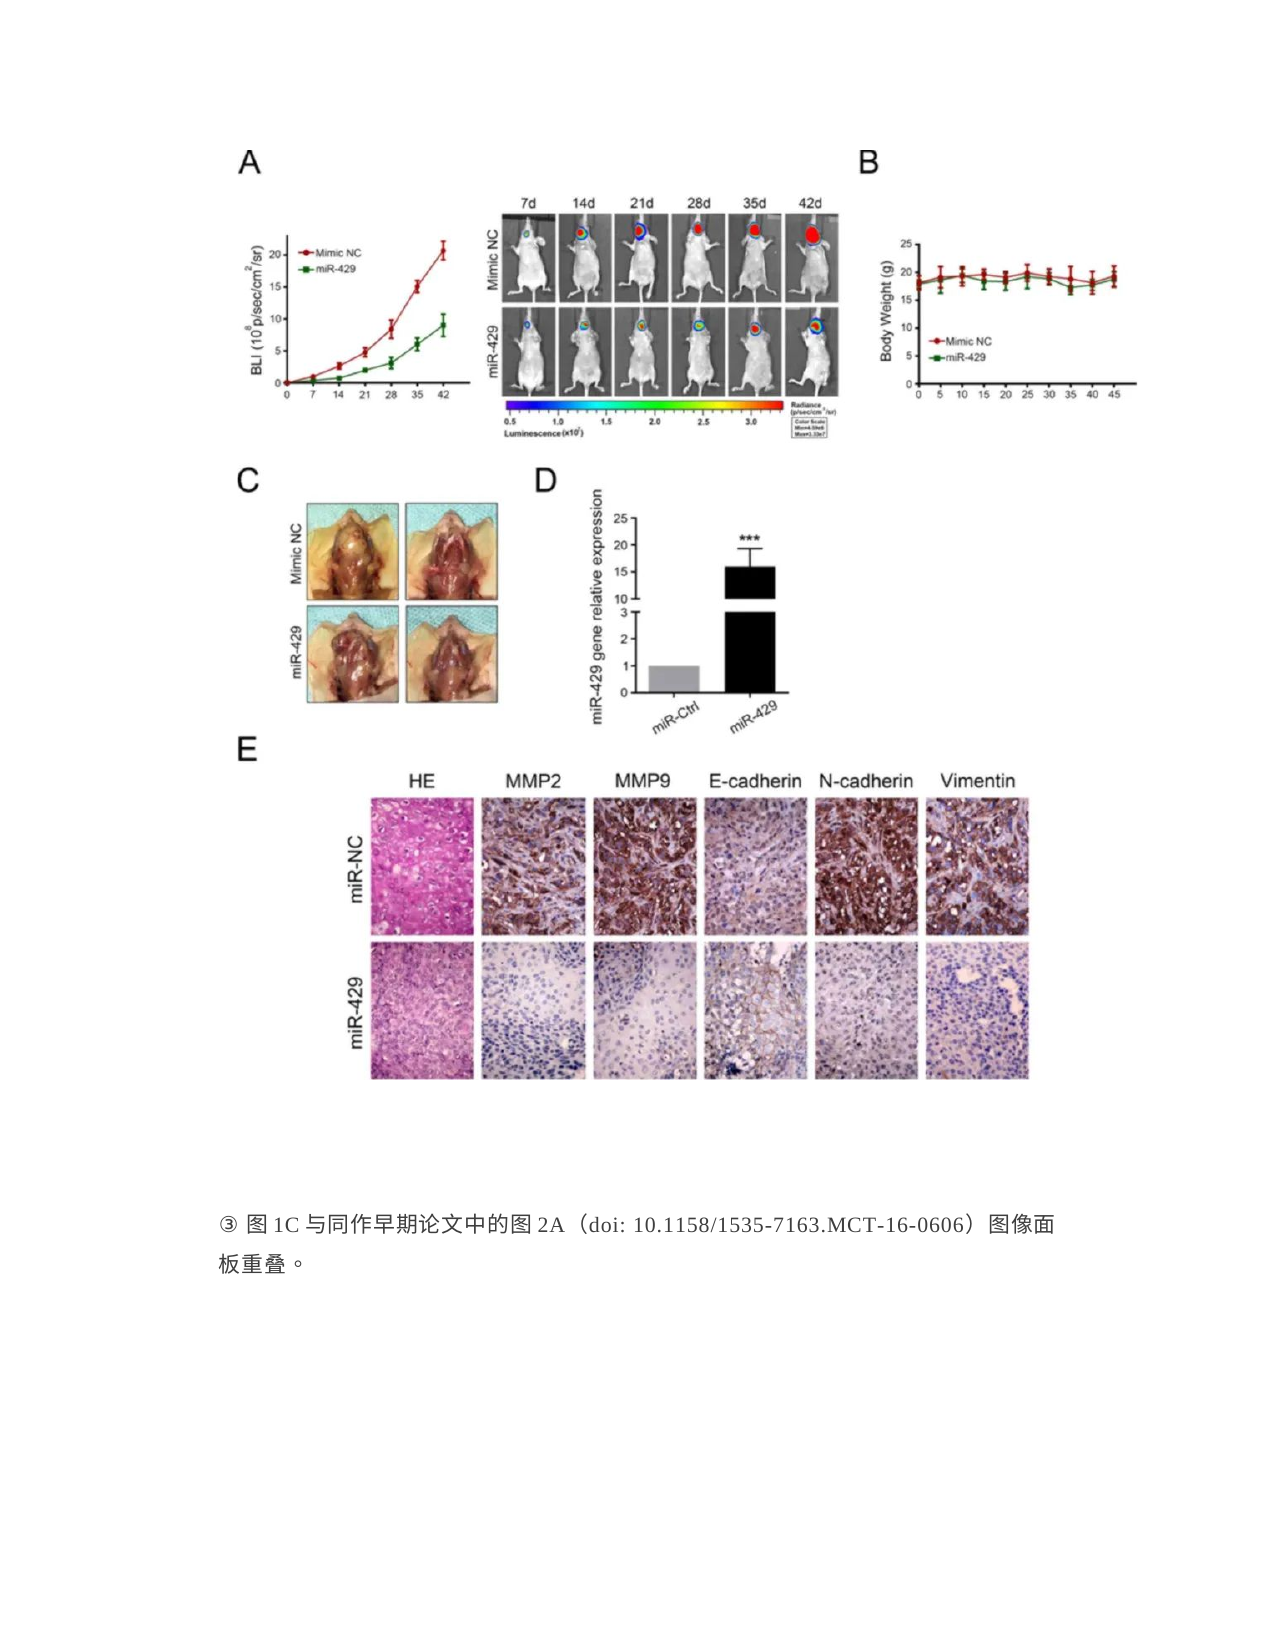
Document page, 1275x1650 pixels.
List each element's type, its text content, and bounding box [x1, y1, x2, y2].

picture [237, 150, 1138, 1080]
text ③ 图1C与同作早期论文中的图2A（doi: 10.1158/1535-7163.MCT-16-0606）图像面板重叠。 [219, 1199, 1056, 1279]
